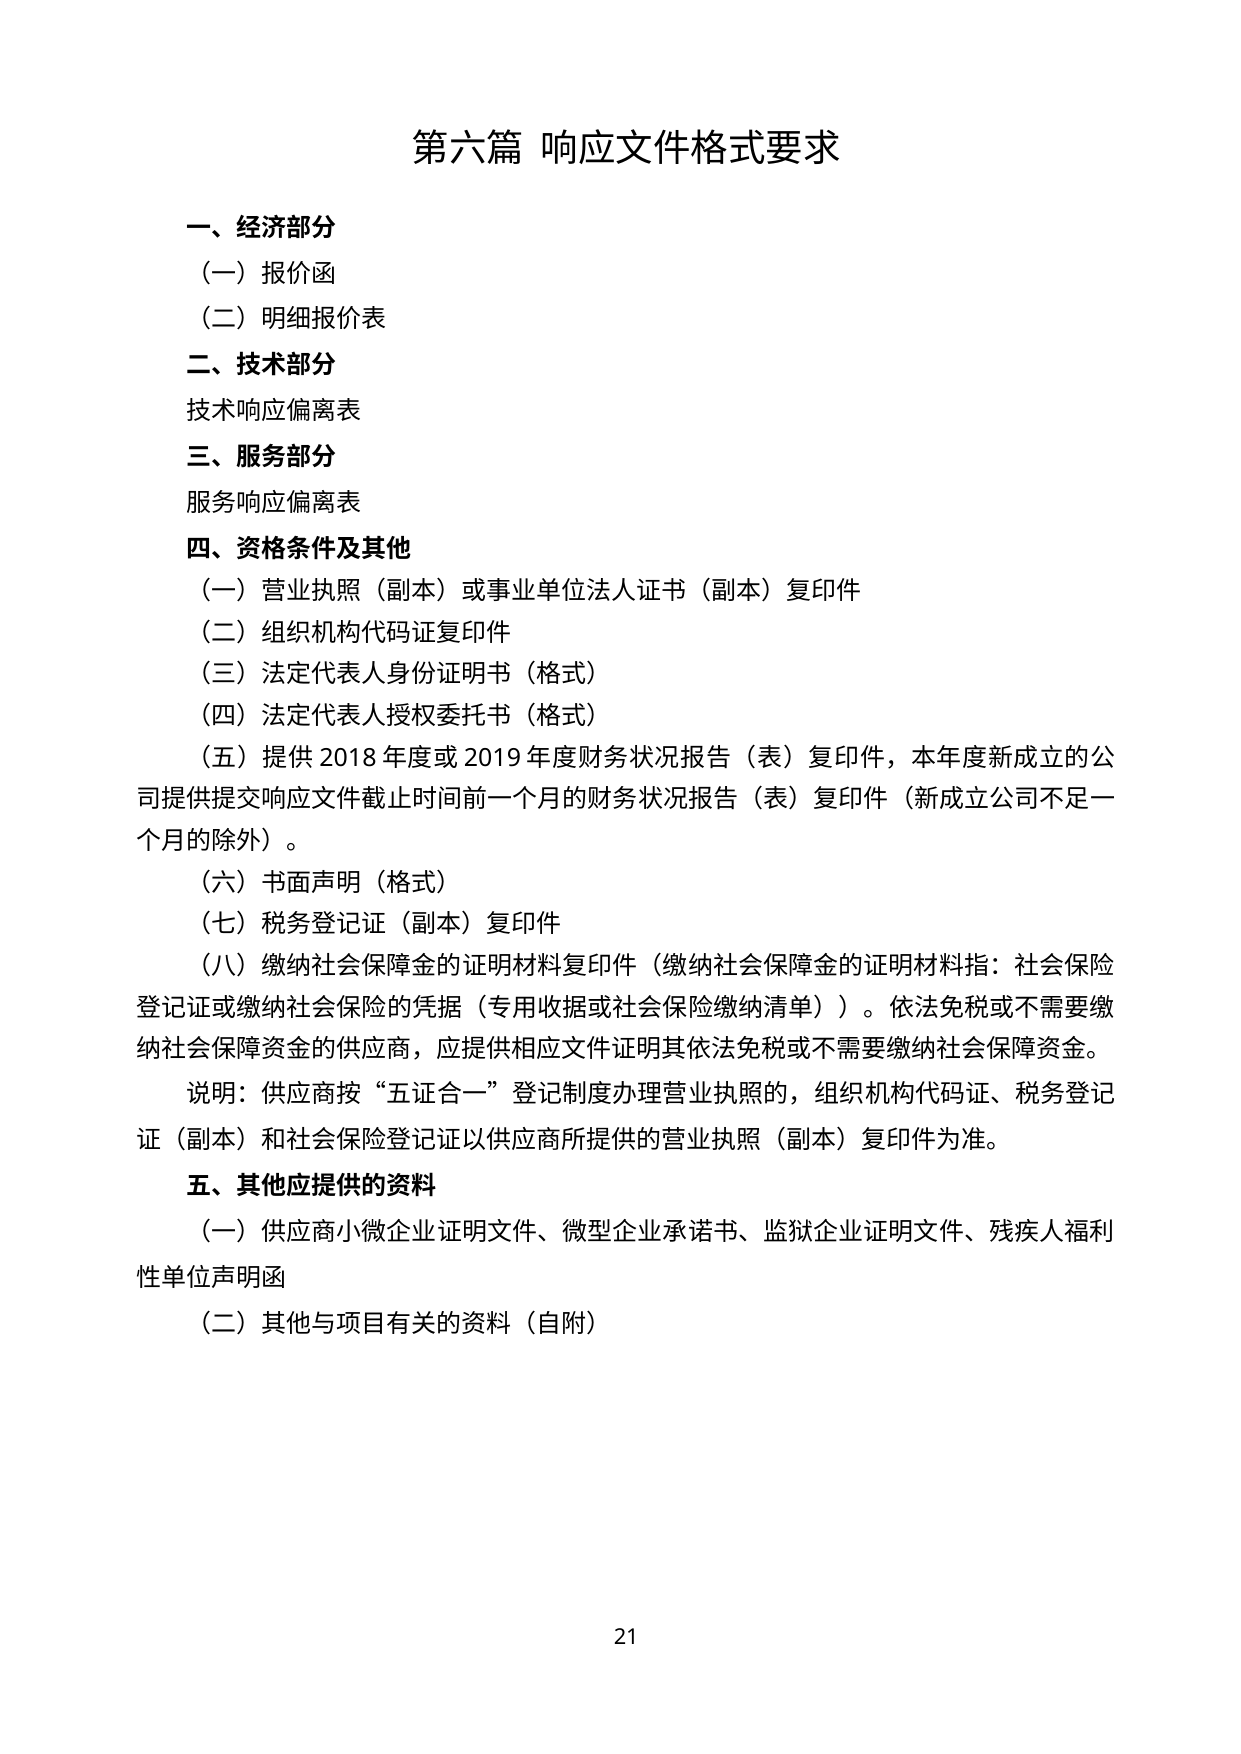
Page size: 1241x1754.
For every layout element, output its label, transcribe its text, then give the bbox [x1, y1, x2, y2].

text （二）明细报价表 [136, 291, 1116, 337]
subtitle 第六篇 响应文件格式要求 [136, 118, 1116, 172]
text 一、经济部分 [136, 199, 1116, 245]
text （一）营业执照（副本）或事业单位法人证书（副本）复印件 [136, 566, 1116, 608]
text 服务响应偏离表 [136, 474, 1116, 520]
text 三、服务部分 [136, 429, 1116, 474]
text 二、技术部分 [136, 337, 1116, 383]
text 说明：供应商按“五证合一”登记制度办理营业执照的，组织机构代码证、税务登记证（副本）和社会保险登记证以供应商所提供的营业执照（副本）复印件为准。 [136, 1066, 1116, 1158]
text （六）书面声明（格式） [136, 858, 1116, 899]
text 五、其他应提供的资料 [136, 1158, 1116, 1204]
text （二）组织机构代码证复印件 [136, 608, 1116, 649]
text （一）供应商小微企业证明文件、微型企业承诺书、监狱企业证明文件、残疾人福利性单位声明函 [136, 1204, 1116, 1295]
text （三）法定代表人身份证明书（格式） [136, 649, 1116, 691]
text （四）法定代表人授权委托书（格式） [136, 691, 1116, 733]
text （二）其他与项目有关的资料（自附） [136, 1295, 1116, 1341]
text 技术响应偏离表 [136, 383, 1116, 429]
text （五）提供2018年度或2019年度财务状况报告（表）复印件，本年度新成立的公司提供提交响应文件截止时间前一个月的财务状况报告（表）复印件（新成立公司不足一个月的除外）。 [136, 733, 1116, 858]
text （八）缴纳社会保障金的证明材料复印件（缴纳社会保障金的证明材料指：社会保险登记证或缴纳社会保险的凭据（专用收据或社会保险缴纳清单））。依法免税或不需要缴纳社会保障资金的供应商，应提供相应文件证明其依法免税或不需要缴纳社会保障资金。 [136, 941, 1116, 1066]
text （七）税务登记证（副本）复印件 [136, 899, 1116, 941]
text 四、资格条件及其他 [136, 520, 1116, 566]
text （一）报价函 [136, 245, 1116, 291]
